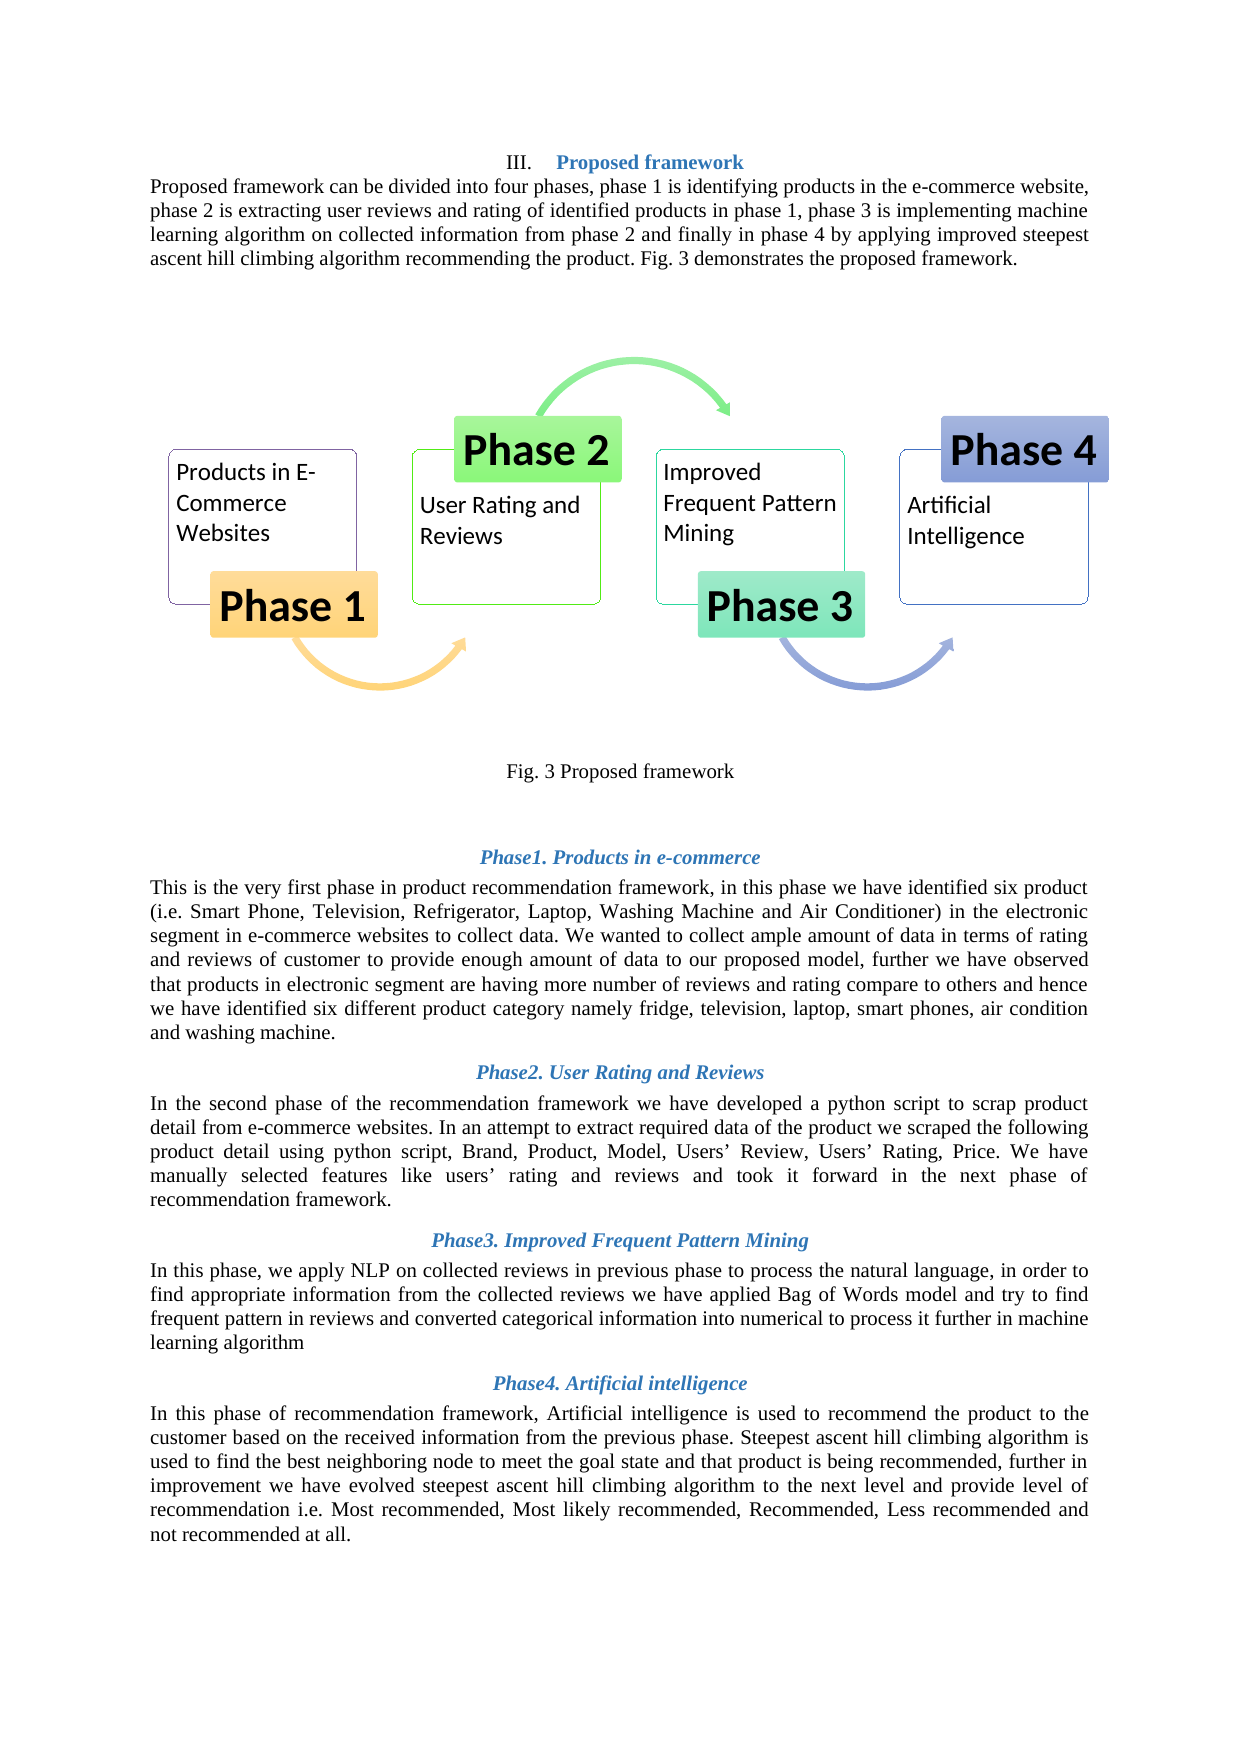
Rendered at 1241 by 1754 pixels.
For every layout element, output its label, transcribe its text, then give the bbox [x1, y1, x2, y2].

text Fig. 3 Proposed framework [150, 759, 1090, 783]
subtitle Phase1. Products in e-commerce [150, 845, 1090, 869]
subtitle Proposed framework [150, 150, 1090, 174]
text This is the very first phase in product recommendation framework, in this phase we have identified six product (i.e. Smart Phone, Television, Refrigerator, Laptop, Washing Machine and Air Conditioner) in the electronic segment in e-commerce websites to collect data. We wanted to collect ample amount of data in terms of rating and reviews of customer to provide enough amount of data to our proposed model, further we have observed that products in electronic segment are having more number of reviews and rating compare to others and hence we have identified six different product category namely fridge, television, laptop, smart phones, air condition and washing machine. [150, 875, 1090, 1044]
text In the second phase of the recommendation framework we have developed a python script to scrap product detail from e-commerce websites. In an attempt to extract required data of the product we scraped the following product detail using python script, Brand, Product, Model, Users’ Review, Users’ Rating, Price. We have manually selected features like users’ rating and reviews and took it forward in the next phase of recommendation framework. [150, 1091, 1090, 1211]
subtitle Phase3. Improved Frequent Pattern Mining [150, 1228, 1090, 1252]
text Proposed framework can be divided into four phases, phase 1 is identifying products in the e-commerce website, phase 2 is extracting user reviews and rating of identified products in phase 1, phase 3 is implementing machine learning algorithm on collected information from phase 2 and finally in phase 4 by applying improved steepest ascent hill climbing algorithm recommending the product. Fig. 3 demonstrates the proposed framework. [150, 174, 1090, 270]
text In this phase, we apply NLP on collected reviews in previous phase to process the natural language, in order to find appropriate information from the collected reviews we have applied Bag of Words model and try to find frequent pattern in reviews and converted categorical information into numerical to process it further in machine learning algorithm [150, 1258, 1090, 1354]
text In this phase of recommendation framework, Artificial intelligence is used to recommend the product to the customer based on the received information from the previous phase. Steepest ascent hill climbing algorithm is used to find the best neighboring node to meet the goal state and that product is being recommended, further in improvement we have evolved steepest ascent hill climbing algorithm to the next level and provide level of recommendation i.e. Most recommended, Most likely recommended, Recommended, Less recommended and not recommended at all. [150, 1401, 1090, 1546]
subtitle Phase4. Artificial intelligence [150, 1371, 1090, 1395]
subtitle Phase2. User Rating and Reviews [150, 1060, 1090, 1084]
